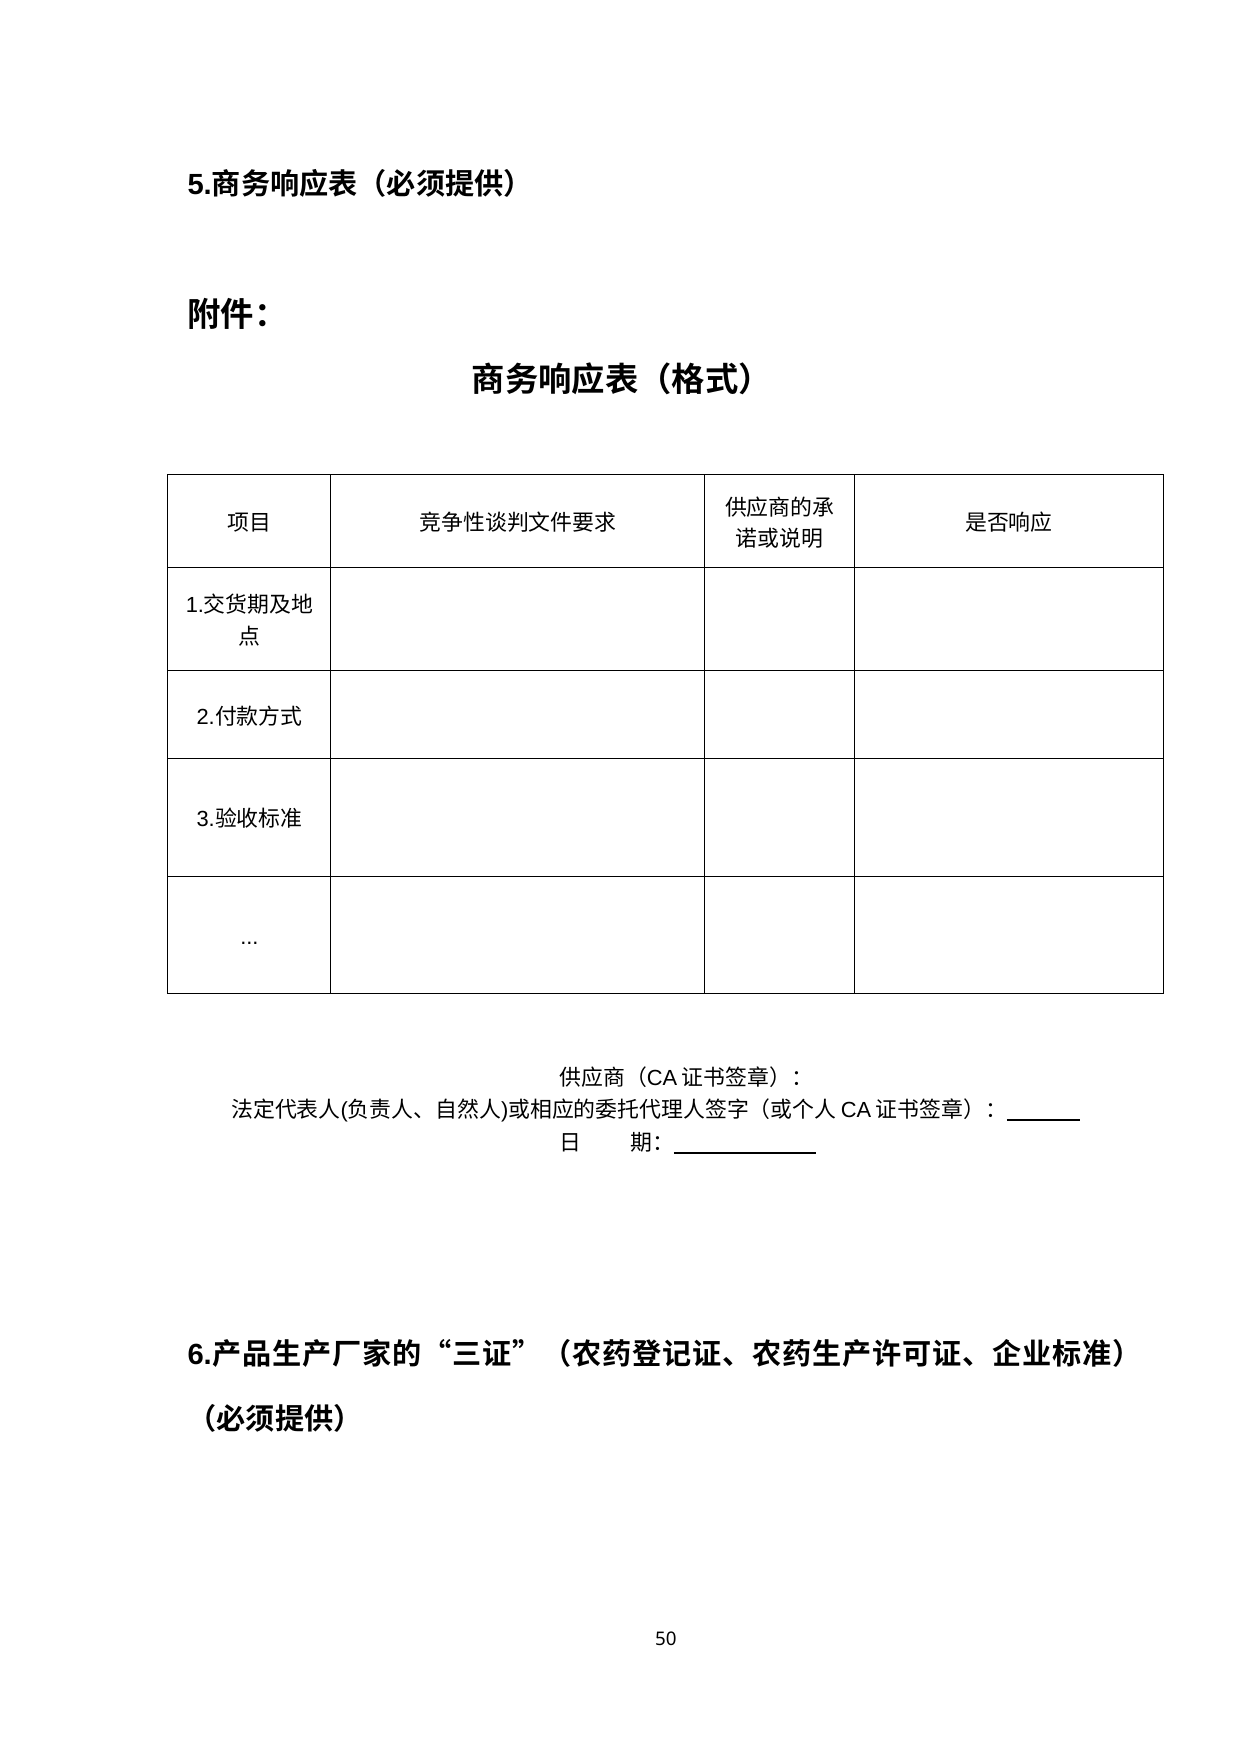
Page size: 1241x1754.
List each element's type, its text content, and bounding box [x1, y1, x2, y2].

table_cell 2.付款方式 [168, 671, 330, 758]
table_header 竞争性谈判文件要求 [331, 475, 704, 567]
table_cell 1.交货期及地点 [168, 568, 330, 670]
table_cell [331, 568, 704, 670]
table_cell [855, 568, 1163, 670]
table_header 供应商的承诺或说明 [705, 475, 854, 567]
table_cell [855, 877, 1163, 993]
text 6.产品生产厂家的“三证”（农药登记证、农药生产许可证、企业标准）（必须提供） [187, 1319, 1144, 1449]
table_header 项目 [168, 475, 330, 567]
text 附件： [187, 279, 1144, 344]
table_cell [855, 671, 1163, 758]
text 商务响应表（格式） [187, 344, 1144, 409]
table_cell ... [168, 877, 330, 993]
table_cell [331, 877, 704, 993]
table_cell 3.验收标准 [168, 759, 330, 876]
table_cell [331, 759, 704, 876]
table_cell [705, 877, 854, 993]
table_header 是否响应 [855, 475, 1163, 567]
table_cell [705, 671, 854, 758]
text 法定代表人(负责人、自然人)或相应的委托代理人签字（或个人CA证书签章）： [187, 1092, 1144, 1124]
text 5.商务响应表（必须提供） [187, 149, 1144, 214]
text 供应商（CA证书签章）： [187, 1059, 1144, 1092]
text 日 期： [559, 1124, 1144, 1157]
table_cell [705, 759, 854, 876]
table_cell [705, 568, 854, 670]
table_cell [855, 759, 1163, 876]
table_cell [331, 671, 704, 758]
